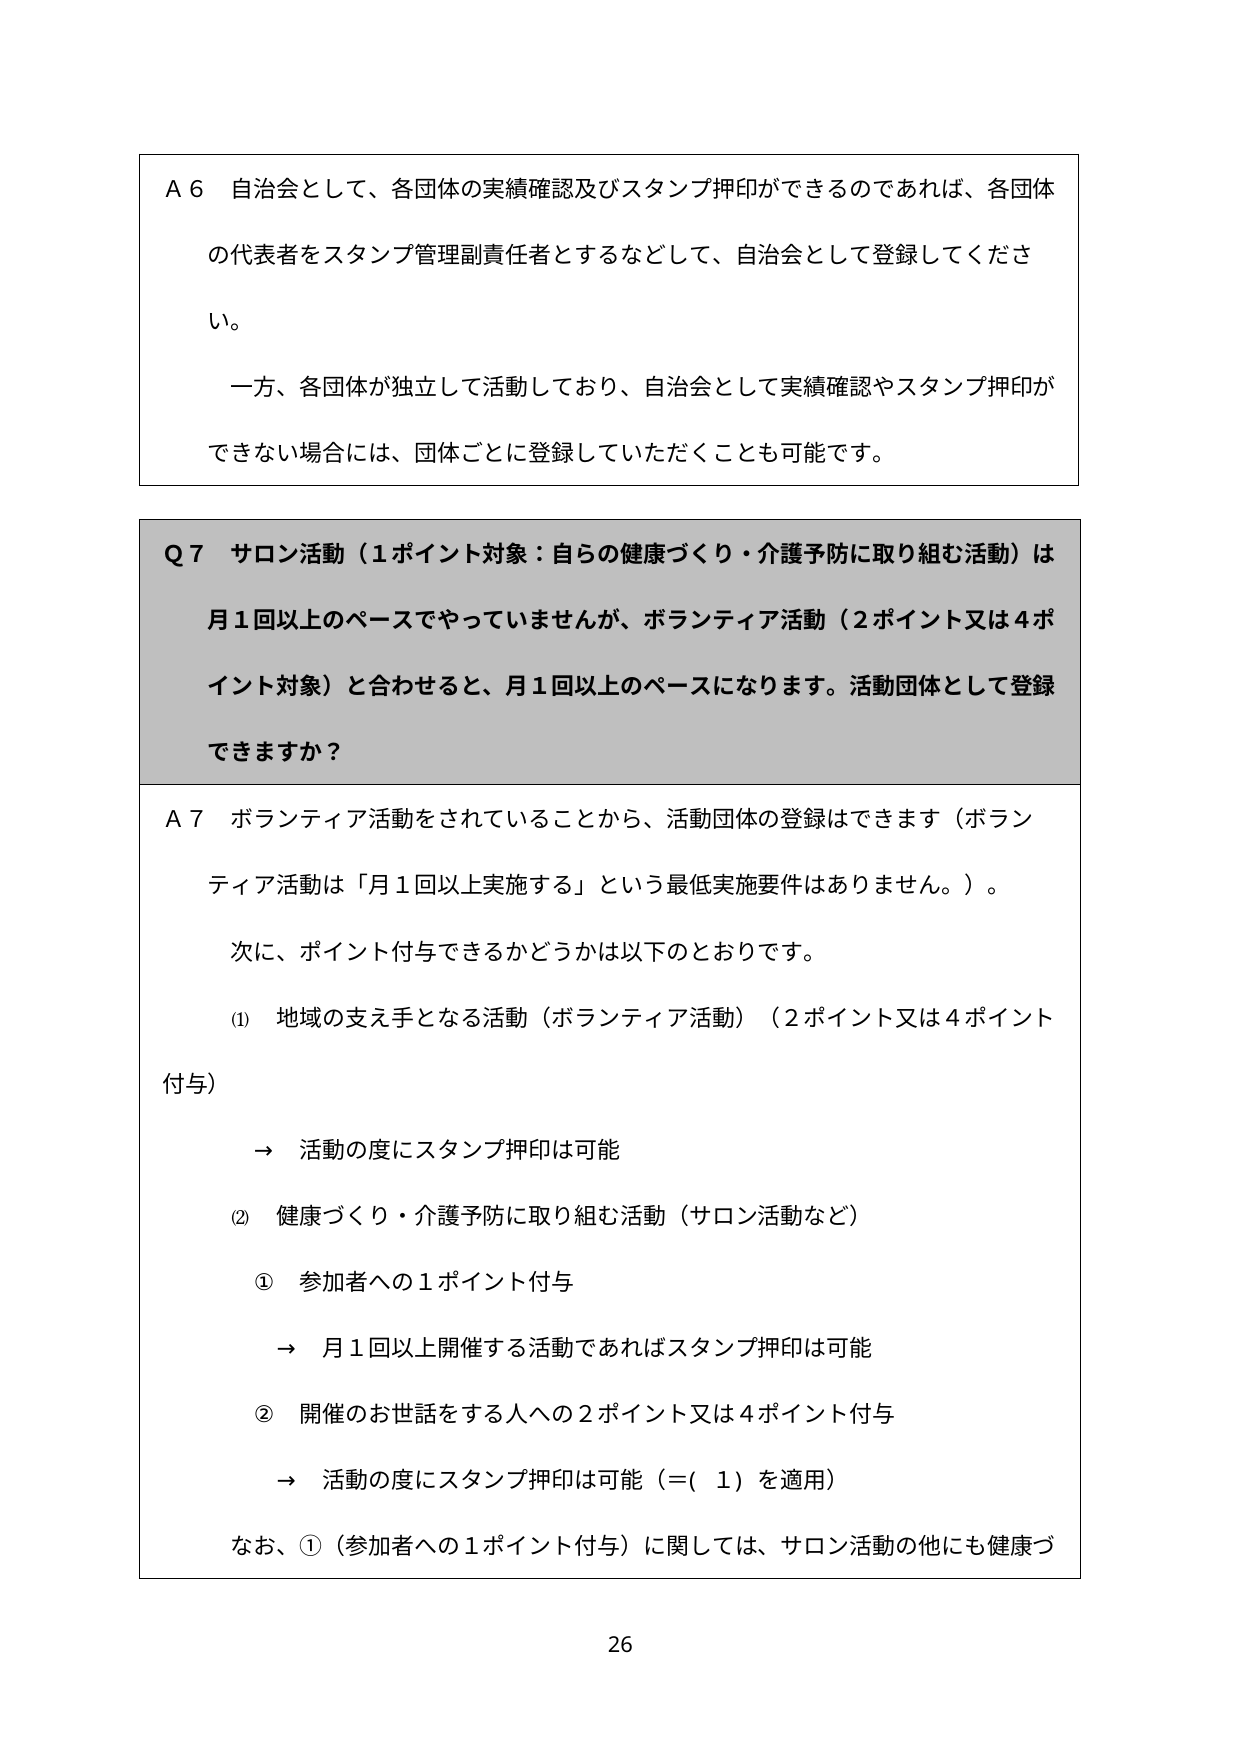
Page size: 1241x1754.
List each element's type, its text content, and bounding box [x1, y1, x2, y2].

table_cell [140, 785, 1080, 1577]
table_header Ｑ７ サロン活動（１ポイント対象：自らの健康づくり・介護予防に取り組む活動）は月１回以上のペースでやっていませんが、ボランティア活動（２ポイント又は４ポイント対象）と合わせると、月１回以上のペースになります。活動団体として登録できますか？ [140, 520, 1080, 784]
table_cell Ａ６ 自治会として、各団体の実績確認及びスタンプ押印ができるのであれば、各団体の代表者をスタンプ管理副責任者とするなどして、自治会として登録してください。 一方、各団体が独立して活動しており、自治会として実績確認やスタンプ押印ができない場合には、団体ごとに登録していただくことも可能です。 [140, 155, 1078, 485]
